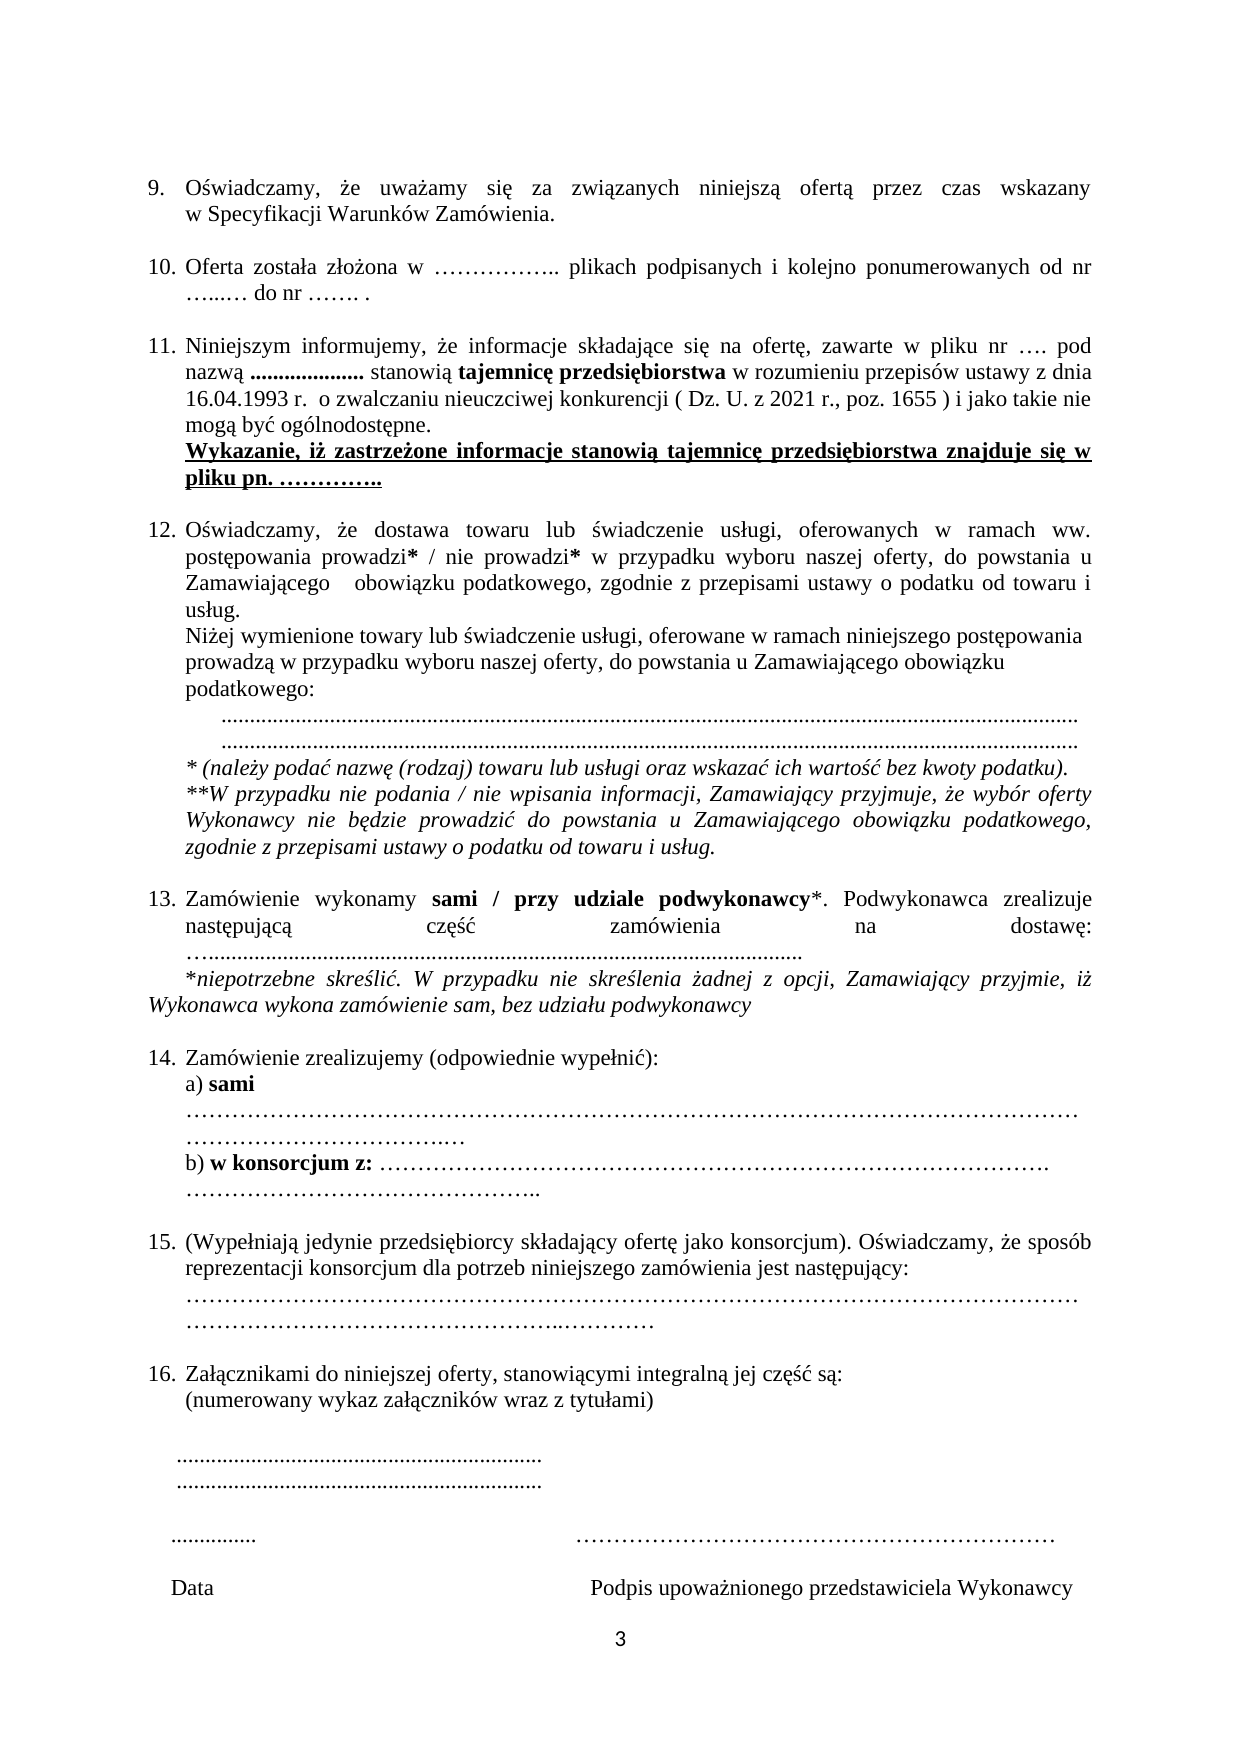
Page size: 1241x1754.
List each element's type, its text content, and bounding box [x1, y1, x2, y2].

text b) w konsorcjum z: …………………………………………………………………………….……………………………………….. [185, 1149, 1093, 1202]
text * (należy podać nazwę (rodzaj) towaru lub usługi oraz wskazać ich wartość bez kwoty podatku). [185, 754, 1093, 780]
list Załącznikami do niniejszej oferty, stanowiącymi integralną jej część są: [148, 1360, 1093, 1386]
list (Wypełniają jedynie przedsiębiorcy składający ofertę jako konsorcjum). Oświadczamy, że sposób reprezentacji konsorcjum dla potrzeb niniejszego zamówienia jest następujący: [148, 1228, 1093, 1281]
text Niżej wymienione towary lub świadczenie usługi, oferowane w ramach niniejszego postępowania prowadzą w przypadku wyboru naszej oferty, do powstania u Zamawiającego obowiązku podatkowego: ...................................................................................................................................................... [185, 622, 1093, 727]
list Zamówienie wykonamy sami / przy udziale podwykonawcy*. Podwykonawca zrealizuje następującą część zamówienia na dostawę: …........................................................................................................ [148, 886, 1093, 964]
list Niniejszym informujemy, że informacje składające się na ofertę, zawarte w pliku nr …. pod nazwą .................... stanowią tajemnicę przedsiębiorstwa w rozumieniu przepisów ustawy z dnia 16.04.1993 r. o zwalczaniu nieuczciwej konkurencji ( Dz. U. z 2021 r., poz. 1655 ) i jako takie nie mogą być ogólnodostępne. [148, 332, 1093, 437]
text **W przypadku nie podania / nie wpisania informacji, Zamawiający przyjmuje, że wybór oferty Wykonawcy nie będzie prowadzić do powstania u Zamawiającego obowiązku podatkowego, zgodnie z przepisami ustawy o podatku od towaru i usług. [185, 780, 1093, 859]
text ................................................................ [148, 1441, 1093, 1467]
text ...................................................................................................................................................... [148, 727, 1093, 754]
text a) sami …………………………………………………………………………………………………………………………………….… [185, 1070, 1093, 1149]
text *niepotrzebne skreślić. W przypadku nie skreślenia żadnej z opcji, Zamawiający przyjmie, iż Wykonawca wykona zamówienie sam, bez udziału podwykonawcy [148, 964, 1093, 1017]
list Oferta została złożona w …………….. plikach podpisanych i kolejno ponumerowanych od nr …...… do nr ……. . [148, 253, 1093, 306]
text Wykazanie, iż zastrzeżone informacje stanowią tajemnicę przedsiębiorstwa znajduje się w pliku pn. ………….. [185, 437, 1093, 490]
list Oświadczamy, że dostawa towaru lub świadczenie usługi, oferowanych w ramach ww. postępowania prowadzi* / nie prowadzi* w przypadku wyboru naszej oferty, do powstania u Zamawiającego obowiązku podatkowego, zgodnie z przepisami ustawy o podatku od towaru i usług. [148, 517, 1093, 622]
text (numerowany wykaz załączników wraz z tytułami) [185, 1386, 1093, 1413]
text Data Podpis upoważnionego przedstawiciela Wykonawcy [148, 1574, 1093, 1600]
text ............... ……………………………………………………… [148, 1521, 1093, 1574]
text ................................................................ [148, 1467, 1093, 1493]
list Oświadczamy, że uważamy się za związanych niniejszą ofertą przez czas wskazany w Specyfikacji Warunków Zamówienia. [148, 174, 1093, 227]
list Zamówienie zrealizujemy (odpowiednie wypełnić): [148, 1044, 1093, 1070]
text …………………………………………………………………………………………………………………………………………………..………… [185, 1281, 1093, 1333]
